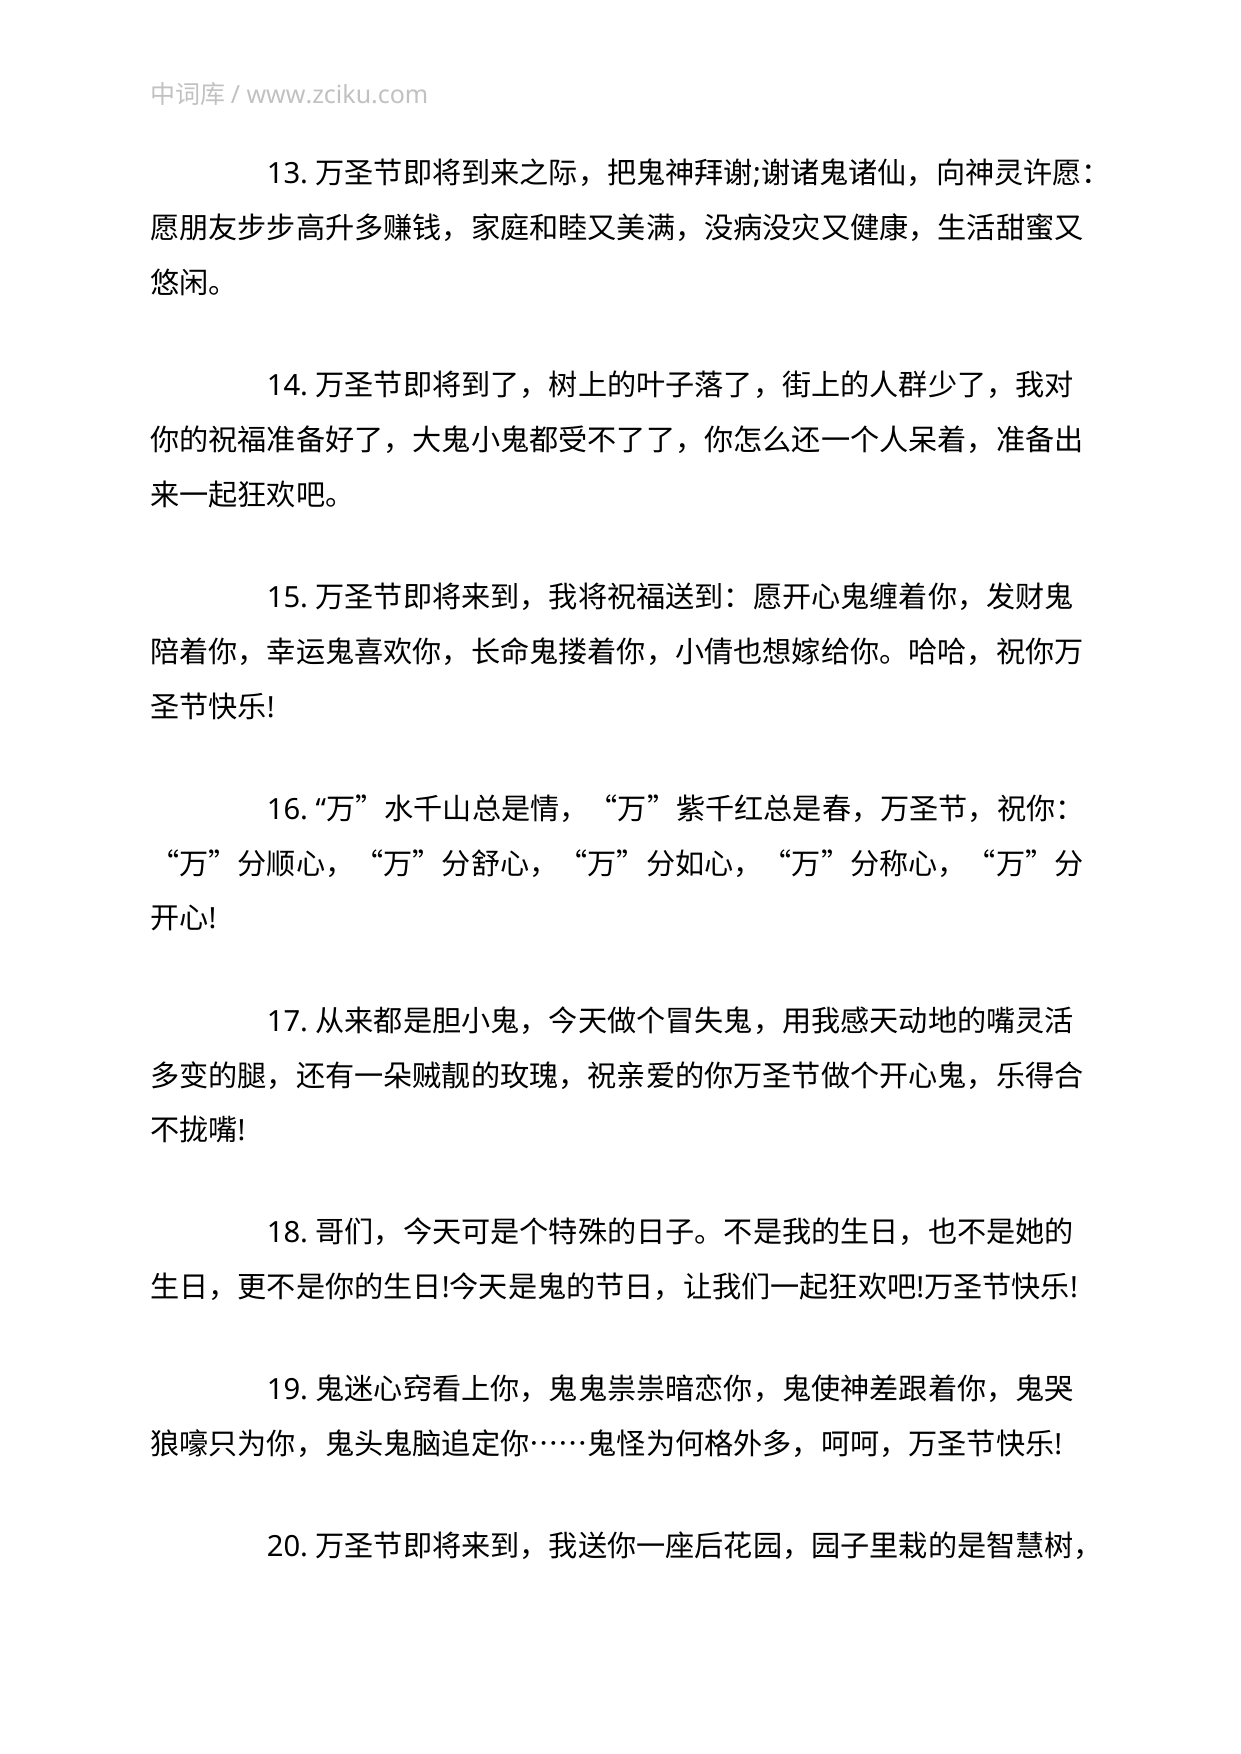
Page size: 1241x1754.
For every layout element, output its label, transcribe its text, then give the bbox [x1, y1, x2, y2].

text 15. 万圣节即将来到，我将祝福送到：愿开心鬼缠着你，发财鬼陪着你，幸运鬼喜欢你，长命鬼搂着你，小倩也想嫁给你。哈哈，祝你万圣节快乐! [150, 573, 1090, 726]
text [150, 1523, 1090, 1565]
text 16. “万”水千山总是情，“万”紫千红总是春，万圣节，祝你：“万”分顺心，“万”分舒心，“万”分如心，“万”分称心，“万”分开心! [150, 785, 1090, 937]
text 18. 哥们，今天可是个特殊的日子。不是我的生日，也不是她的生日，更不是你的生日!今天是鬼的节日，让我们一起狂欢吧!万圣节快乐! [150, 1209, 1090, 1306]
text 19. 鬼迷心窍看上你，鬼鬼祟祟暗恋你，鬼使神差跟着你，鬼哭狼嚎只为你，鬼头鬼脑追定你……鬼怪为何格外多，呵呵，万圣节快乐! [150, 1366, 1090, 1463]
text 13. 万圣节即将到来之际，把鬼神拜谢;谢诸鬼诸仙，向神灵许愿：愿朋友步步高升多赚钱，家庭和睦又美满，没病没灾又健康，生活甜蜜又悠闲。 [150, 150, 1090, 302]
text 14. 万圣节即将到了，树上的叶子落了，街上的人群少了，我对你的祝福准备好了，大鬼小鬼都受不了了，你怎么还一个人呆着，准备出来一起狂欢吧。 [150, 362, 1090, 514]
text 17. 从来都是胆小鬼，今天做个冒失鬼，用我感天动地的嘴灵活多变的腿，还有一朵贼靓的玫瑰，祝亲爱的你万圣节做个开心鬼，乐得合不拢嘴! [150, 997, 1090, 1149]
